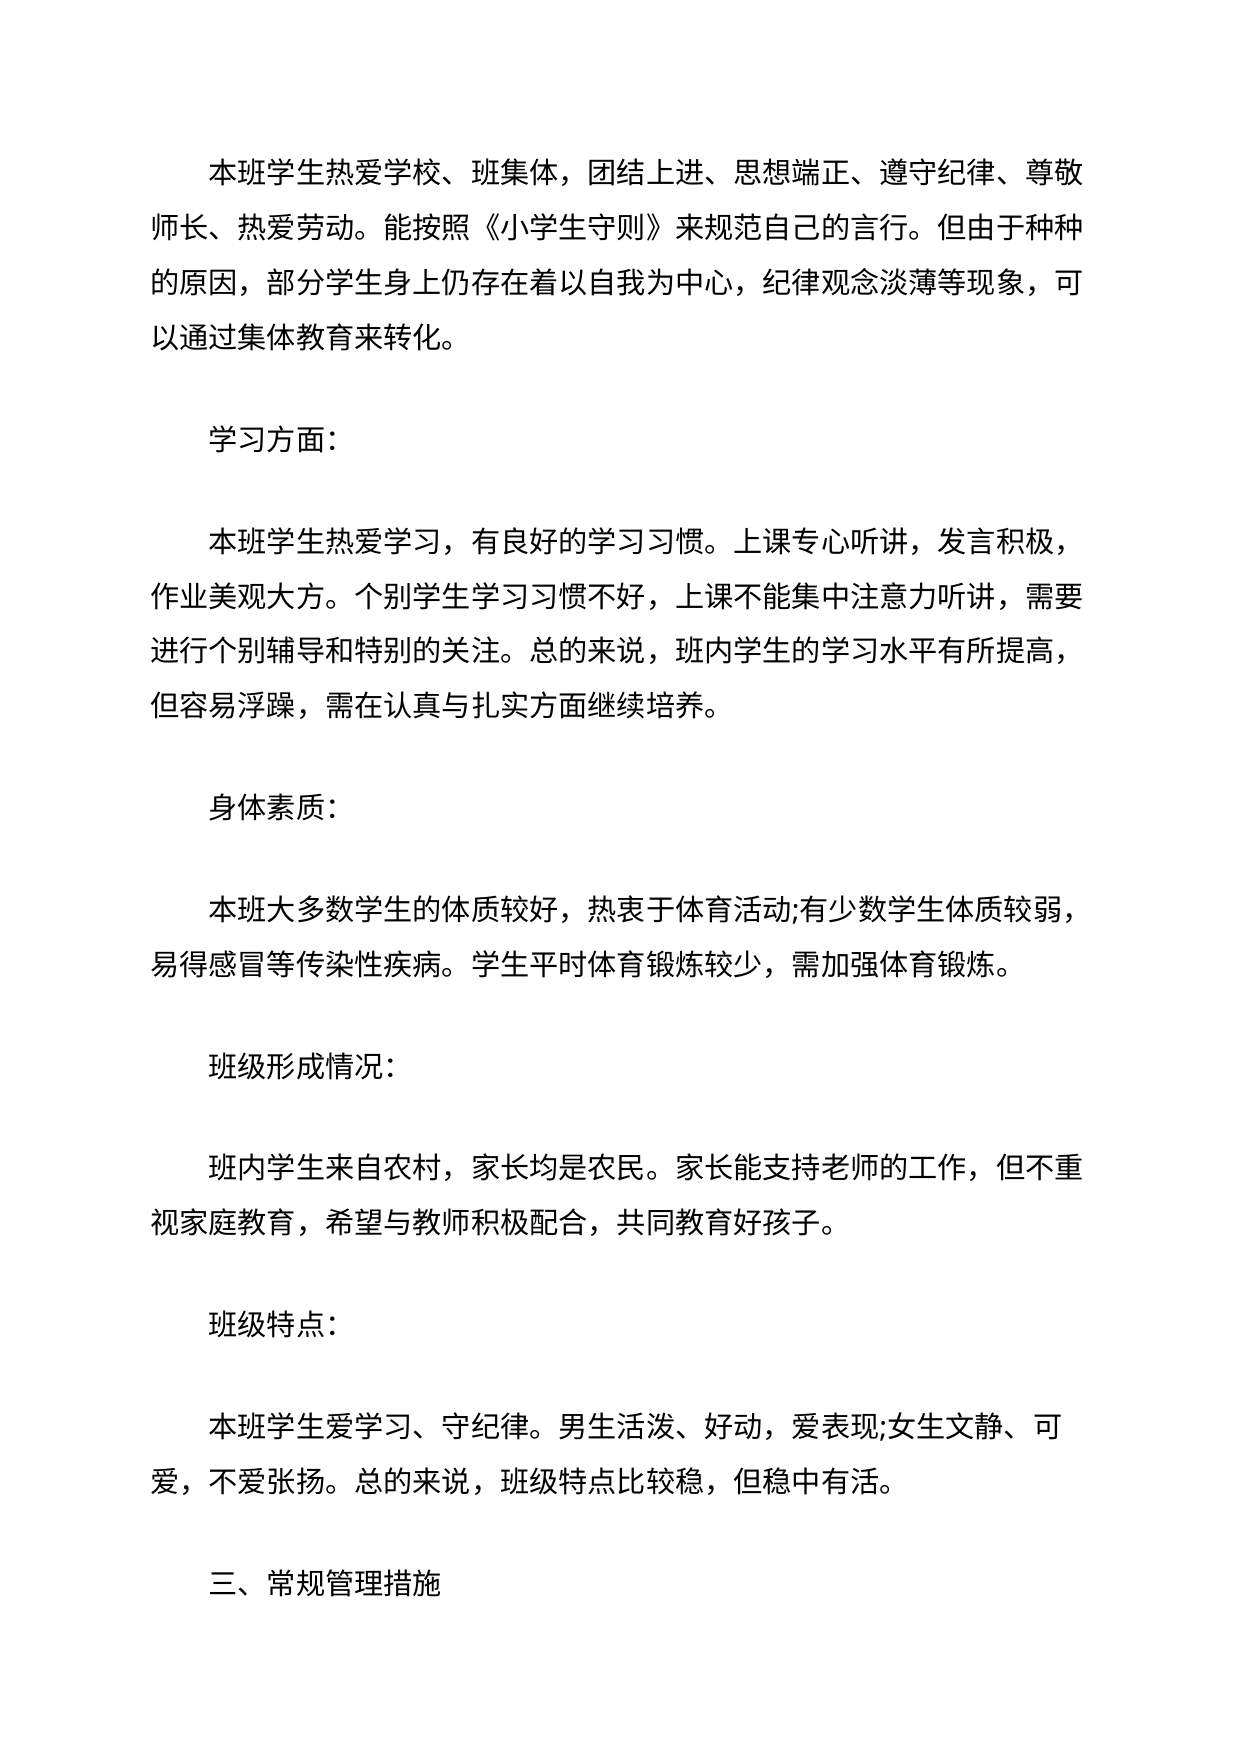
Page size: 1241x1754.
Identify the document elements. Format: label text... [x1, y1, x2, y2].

text 本班学生热爱学校、班集体，团结上进、思想端正、遵守纪律、尊敬师长、热爱劳动。能按照《小学生守则》来规范自己的言行。但由于种种的原因，部分学生身上仍存在着以自我为中心，纪律观念淡薄等现象，可以通过集体教育来转化。 [150, 150, 1090, 357]
text 本班学生爱学习、守纪律。男生活泼、好动，爱表现;女生文静、可爱，不爱张扬。总的来说，班级特点比较稳，但稳中有活。 [150, 1403, 1090, 1501]
text 班级特点： [150, 1302, 1090, 1344]
text 身体素质： [150, 785, 1090, 827]
text 班级形成情况： [150, 1043, 1090, 1086]
text 学习方面： [150, 416, 1090, 459]
text 本班学生热爱学习，有良好的学习习惯。上课专心听讲，发言积极，作业美观大方。个别学生学习习惯不好，上课不能集中注意力听讲，需要进行个别辅导和特别的关注。总的来说，班内学生的学习水平有所提高，但容易浮躁，需在认真与扎实方面继续培养。 [150, 518, 1090, 725]
text 本班大多数学生的体质较好，热衷于体育活动;有少数学生体质较弱，易得感冒等传染性疾病。学生平时体育锻炼较少，需加强体育锻炼。 [150, 886, 1090, 984]
text 三、常规管理措施 [150, 1560, 1090, 1602]
text 班内学生来自农村，家长均是农民。家长能支持老师的工作，但不重视家庭教育，希望与教师积极配合，共同教育好孩子。 [150, 1145, 1090, 1242]
